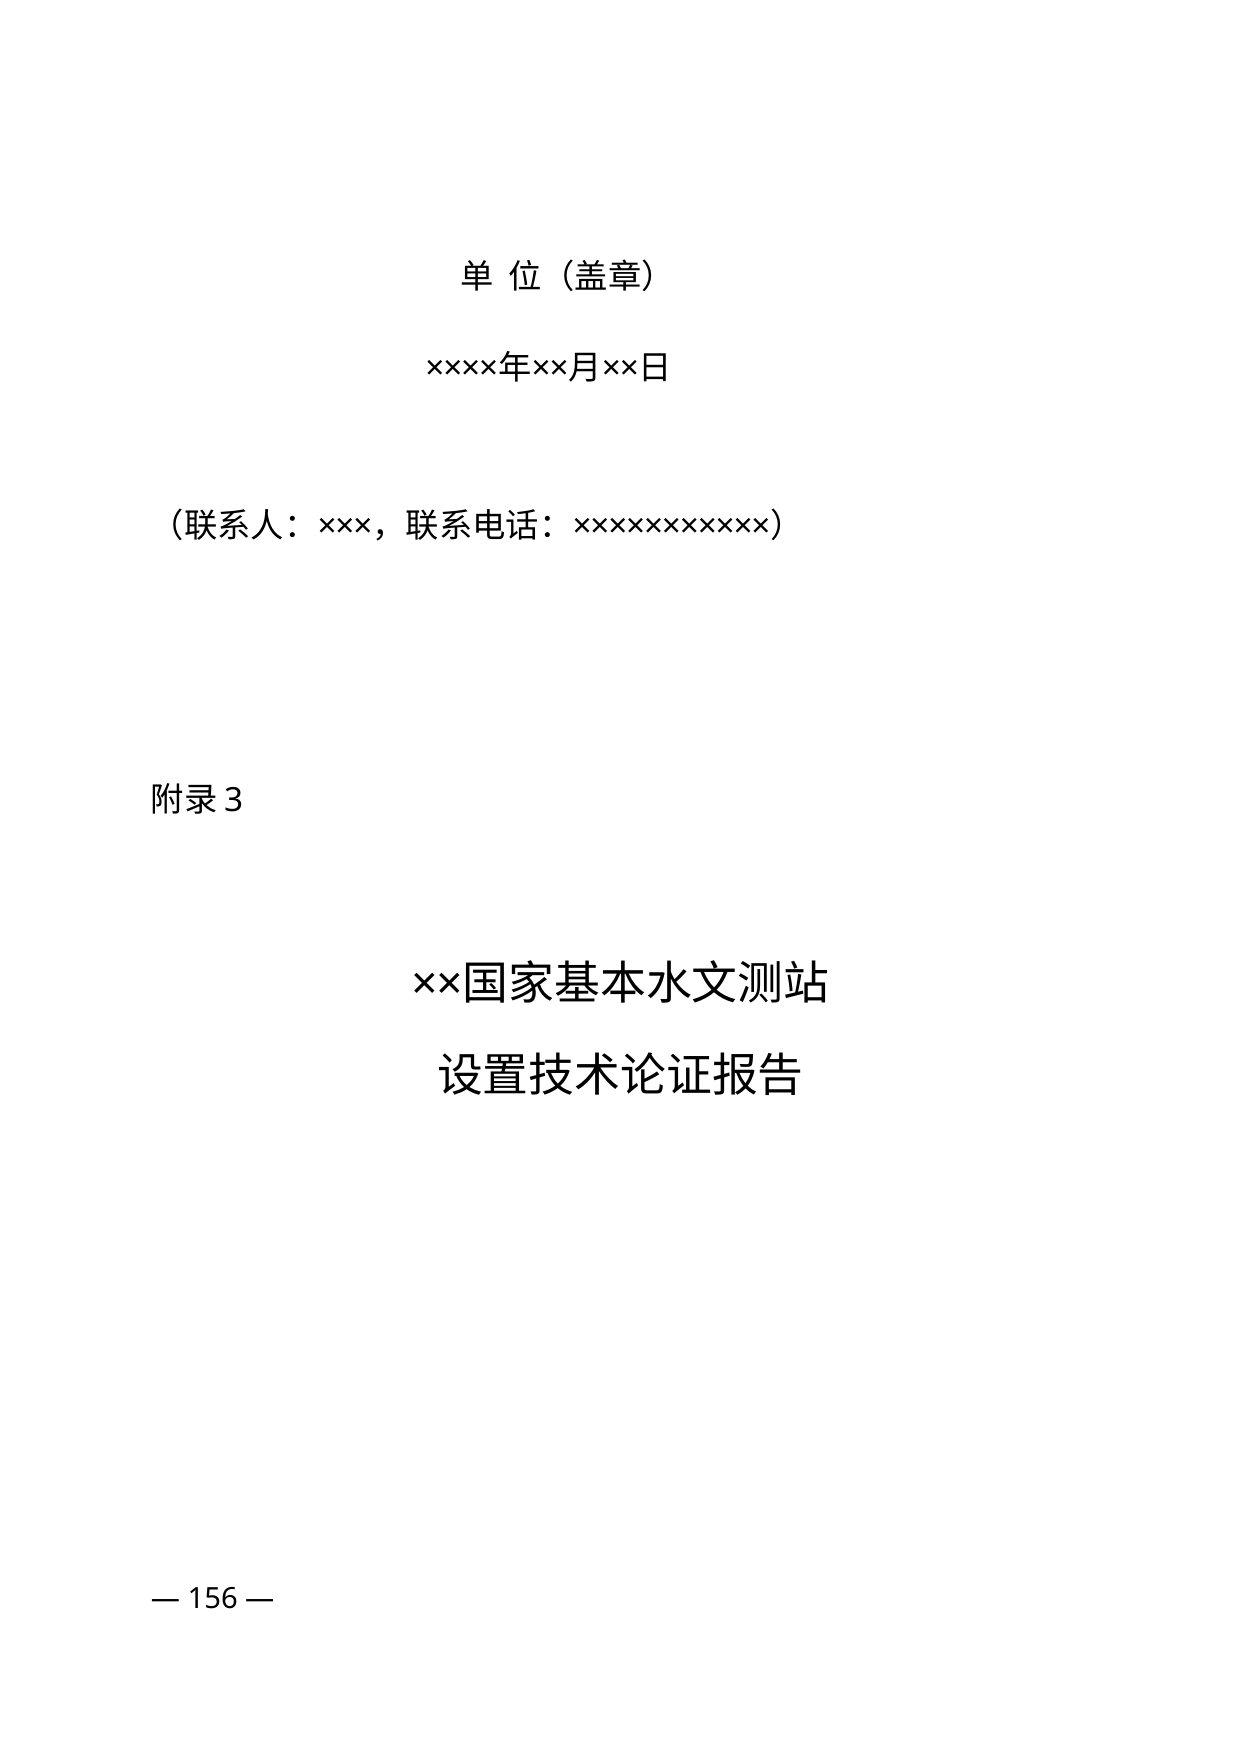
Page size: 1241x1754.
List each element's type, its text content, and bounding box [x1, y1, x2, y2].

text 设置技术论证报告 [151, 1026, 1089, 1117]
text ××××年××月××日 [151, 319, 1089, 411]
text 单 位（盖章） [151, 228, 1089, 319]
text （联系人：×××，联系电话：×××××××××××） [151, 477, 1089, 568]
text 附录3 [151, 751, 1089, 843]
text ××国家基本水文测站 [151, 934, 1089, 1026]
